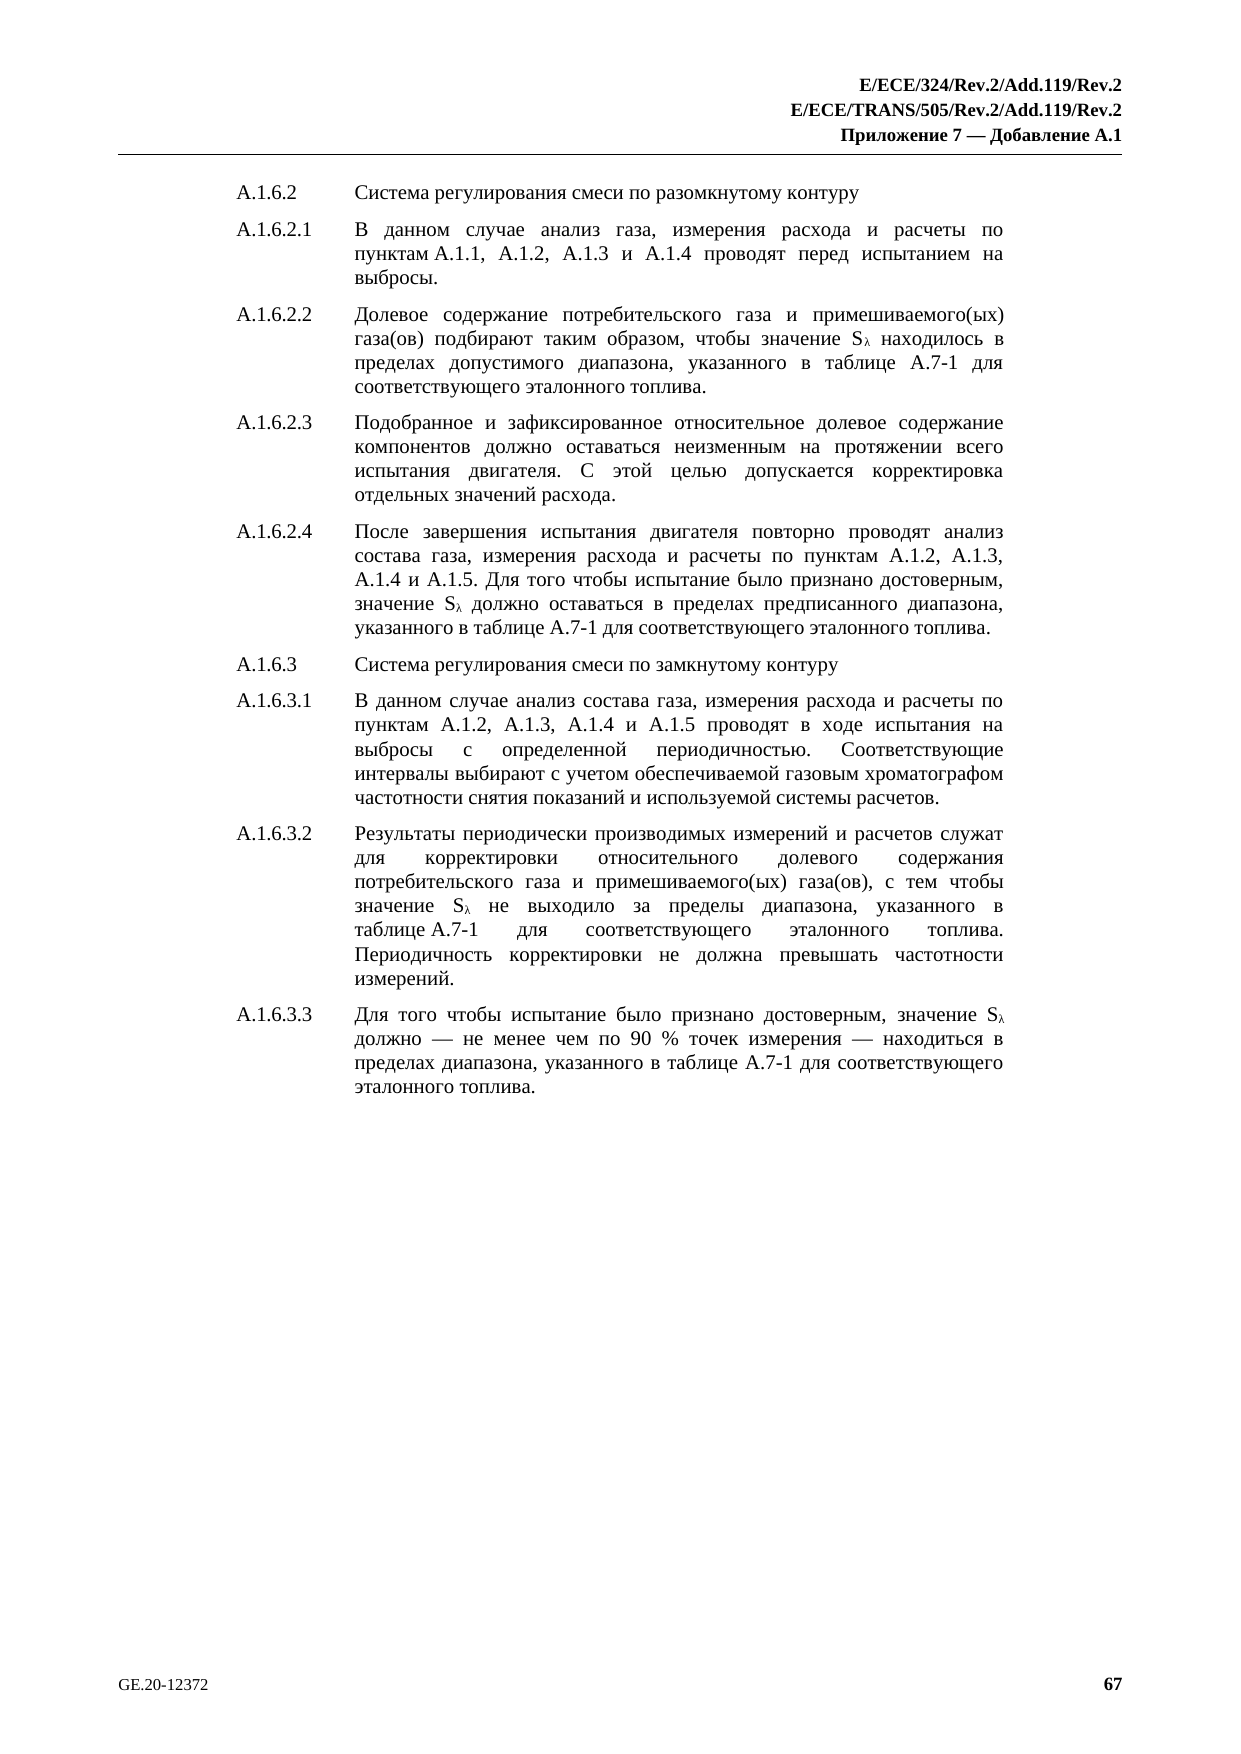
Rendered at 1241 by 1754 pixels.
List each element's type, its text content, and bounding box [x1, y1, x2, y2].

text A.1.6.3.2 Результаты периодически производимых измерений и расчетов служат для корректировки относительного долевого содержания потребительского газа и примешиваемого(ых) газа(ов), с тем чтобы значение Sλ не выходило за пределы диапазона, указанного в таблице A.7-1 для соответствующего эталонного топлива. Периодичность корректировки не должна превышать частотности измерений. [236, 821, 1004, 989]
text A.1.6.2.3 Подобранное и зафиксированное относительное долевое содержание компонентов должно оставаться неизменным на протяжении всего испытания двигателя. С этой целью допускается корректировка отдельных значений расхода. [236, 410, 1004, 506]
text A.1.6.2.2 Долевое содержание потребительского газа и примешиваемого(ых) газа(ов) подбирают таким образом, чтобы значение Sλ находилось в пределах допустимого диапазона, указанного в таблице A.7-1 для соответствующего эталонного топлива. [236, 301, 1004, 398]
text A.1.6.3 Система регулирования смеси по замкнутому контуру [236, 652, 1004, 676]
text A.1.6.2.1 В данном случае анализ газа, измерения расхода и расчеты по пунктам A.1.1, A.1.2, A.1.3 и A.1.4 проводят перед испытанием на выбросы. [236, 217, 1004, 289]
text A.1.6.3.3 Для того чтобы испытание было признано достоверным, значение Sλ должно — не менее чем по 90 % точек измерения — находиться в пределах диапазона, указанного в таблице A.7-1 для соответствующего эталонного топлива. [236, 1002, 1004, 1098]
text A.1.6.3.1 В данном случае анализ состава газа, измерения расхода и расчеты по пунктам A.1.2, A.1.3, A.1.4 и A.1.5 проводят в ходе испытания на выбросы с определенной периодичностью. Соответствующие интервалы выбирают с учетом обеспечиваемой газовым хроматографом частотности снятия показаний и используемой системы расчетов. [236, 688, 1004, 809]
text A.1.6.2.4 После завершения испытания двигателя повторно проводят анализ состава газа, измерения расхода и расчеты по пунктам A.1.2, A.1.3, A.1.4 и A.1.5. Для того чтобы испытание было признано достоверным, значение Sλ должно оставаться в пределах предписанного диапазона, указанного в таблице A.7-1 для соответствующего эталонного топлива. [236, 519, 1004, 639]
text A.1.6.2 Система регулирования смеси по разомкнутому контуру [236, 180, 1004, 204]
